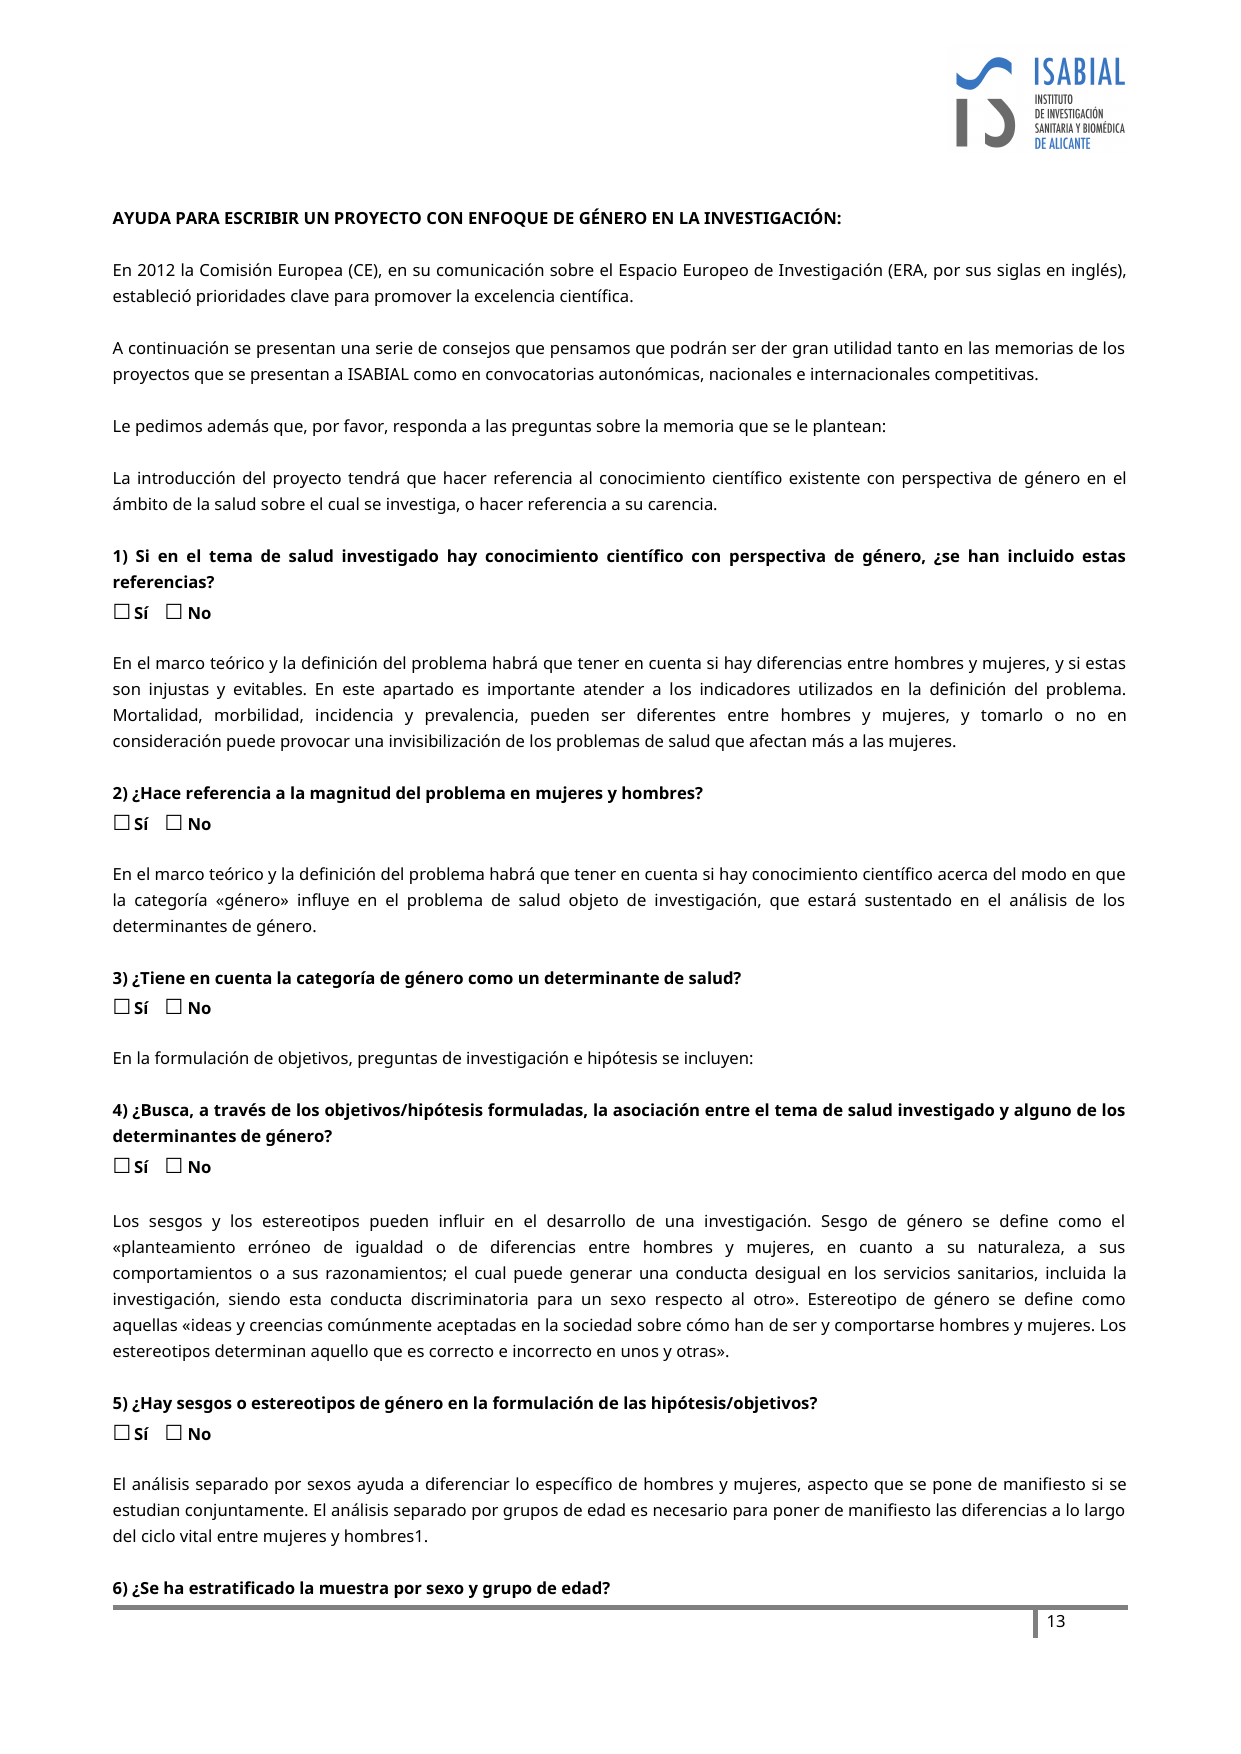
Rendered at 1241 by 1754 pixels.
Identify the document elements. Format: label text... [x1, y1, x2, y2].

text 4) ¿Busca, a través de los objetivos/hipótesis formuladas, la asociación entre el tema de salud investigado y alguno de los determinantes de género? [112, 1099, 1128, 1148]
text Sí No [112, 808, 1128, 836]
text En el marco teórico y la definición del problema habrá que tener en cuenta si hay conocimiento científico acerca del modo en que la categoría «género» influye en el problema de salud objeto de investigación, que estará sustentado en el análisis de los determinantes de género. [112, 862, 1128, 937]
text Sí No [112, 1151, 1128, 1179]
text 5) ¿Hay sesgos o estereotipos de género en la formulación de las hipótesis/objetivos? [112, 1392, 1128, 1414]
text Los sesgos y los estereotipos pueden influir en el desarrollo de una investigación. Sesgo de género se define como el «planteamiento erróneo de igualdad o de diferencias entre hombres y mujeres, en cuanto a su naturaleza, a sus comportamientos o a sus razonamientos; el cual puede generar una conducta desigual en los servicios sanitarios, incluida la investigación, siendo esta conducta discriminatoria para un sexo respecto al otro». Estereotipo de género se define como aquellas «ideas y creencias comúnmente aceptadas en la sociedad sobre cómo han de ser y comportarse hombres y mujeres. Los estereotipos determinan aquello que es correcto e incorrecto en unos y otras». [112, 1209, 1128, 1362]
text AYUDA PARA ESCRIBIR UN PROYECTO CON ENFOQUE DE GÉNERO EN LA INVESTIGACIÓN: [112, 206, 1128, 229]
text 2) ¿Hace referencia a la magnitud del problema en mujeres y hombres? [112, 782, 1128, 804]
text Sí No [112, 597, 1128, 625]
text Sí No [112, 1418, 1128, 1446]
text Le pedimos además que, por favor, responda a las preguntas sobre la memoria que se le plantean: [112, 414, 1128, 437]
text Sí No [112, 992, 1128, 1021]
picture [946, 45, 1128, 154]
text 6) ¿Se ha estratificado la muestra por sexo y grupo de edad? [112, 1577, 1128, 1599]
list La introducción del proyecto tendrá que hacer referencia al conocimiento científico existente con perspectiva de género en el ámbito de la salud sobre el cual se investiga, o hacer referencia a su carencia. [112, 467, 1128, 515]
text En 2012 la Comisión Europea (CE), en su comunicación sobre el Espacio Europeo de Investigación (ERA, por sus siglas en inglés), estableció prioridades clave para promover la excelencia científica. [112, 258, 1128, 307]
text El análisis separado por sexos ayuda a diferenciar lo específico de hombres y mujeres, aspecto que se pone de manifiesto si se estudian conjuntamente. El análisis separado por grupos de edad es necesario para poner de manifiesto las diferencias a lo largo del ciclo vital entre mujeres y hombres1. [112, 1472, 1128, 1547]
text 3) ¿Tiene en cuenta la categoría de género como un determinante de salud? [112, 966, 1128, 989]
text En la formulación de objetivos, preguntas de investigación e hipótesis se incluyen: [112, 1047, 1128, 1069]
text 1) Si en el tema de salud investigado hay conocimiento científico con perspectiva de género, ¿se han incluido estas referencias? [112, 545, 1128, 593]
text A continuación se presentan una serie de consejos que pensamos que podrán ser der gran utilidad tanto en las memorias de los proyectos que se presentan a ISABIAL como en convocatorias autonómicas, nacionales e internacionales competitivas. [112, 336, 1128, 385]
text En el marco teórico y la definición del problema habrá que tener en cuenta si hay diferencias entre hombres y mujeres, y si estas son injustas y evitables. En este apartado es importante atender a los indicadores utilizados en la definición del problema. Mortalidad, morbilidad, incidencia y prevalencia, pueden ser diferentes entre hombres y mujeres, y tomarlo o no en consideración puede provocar una invisibilización de los problemas de salud que afectan más a las mujeres. [112, 651, 1128, 752]
